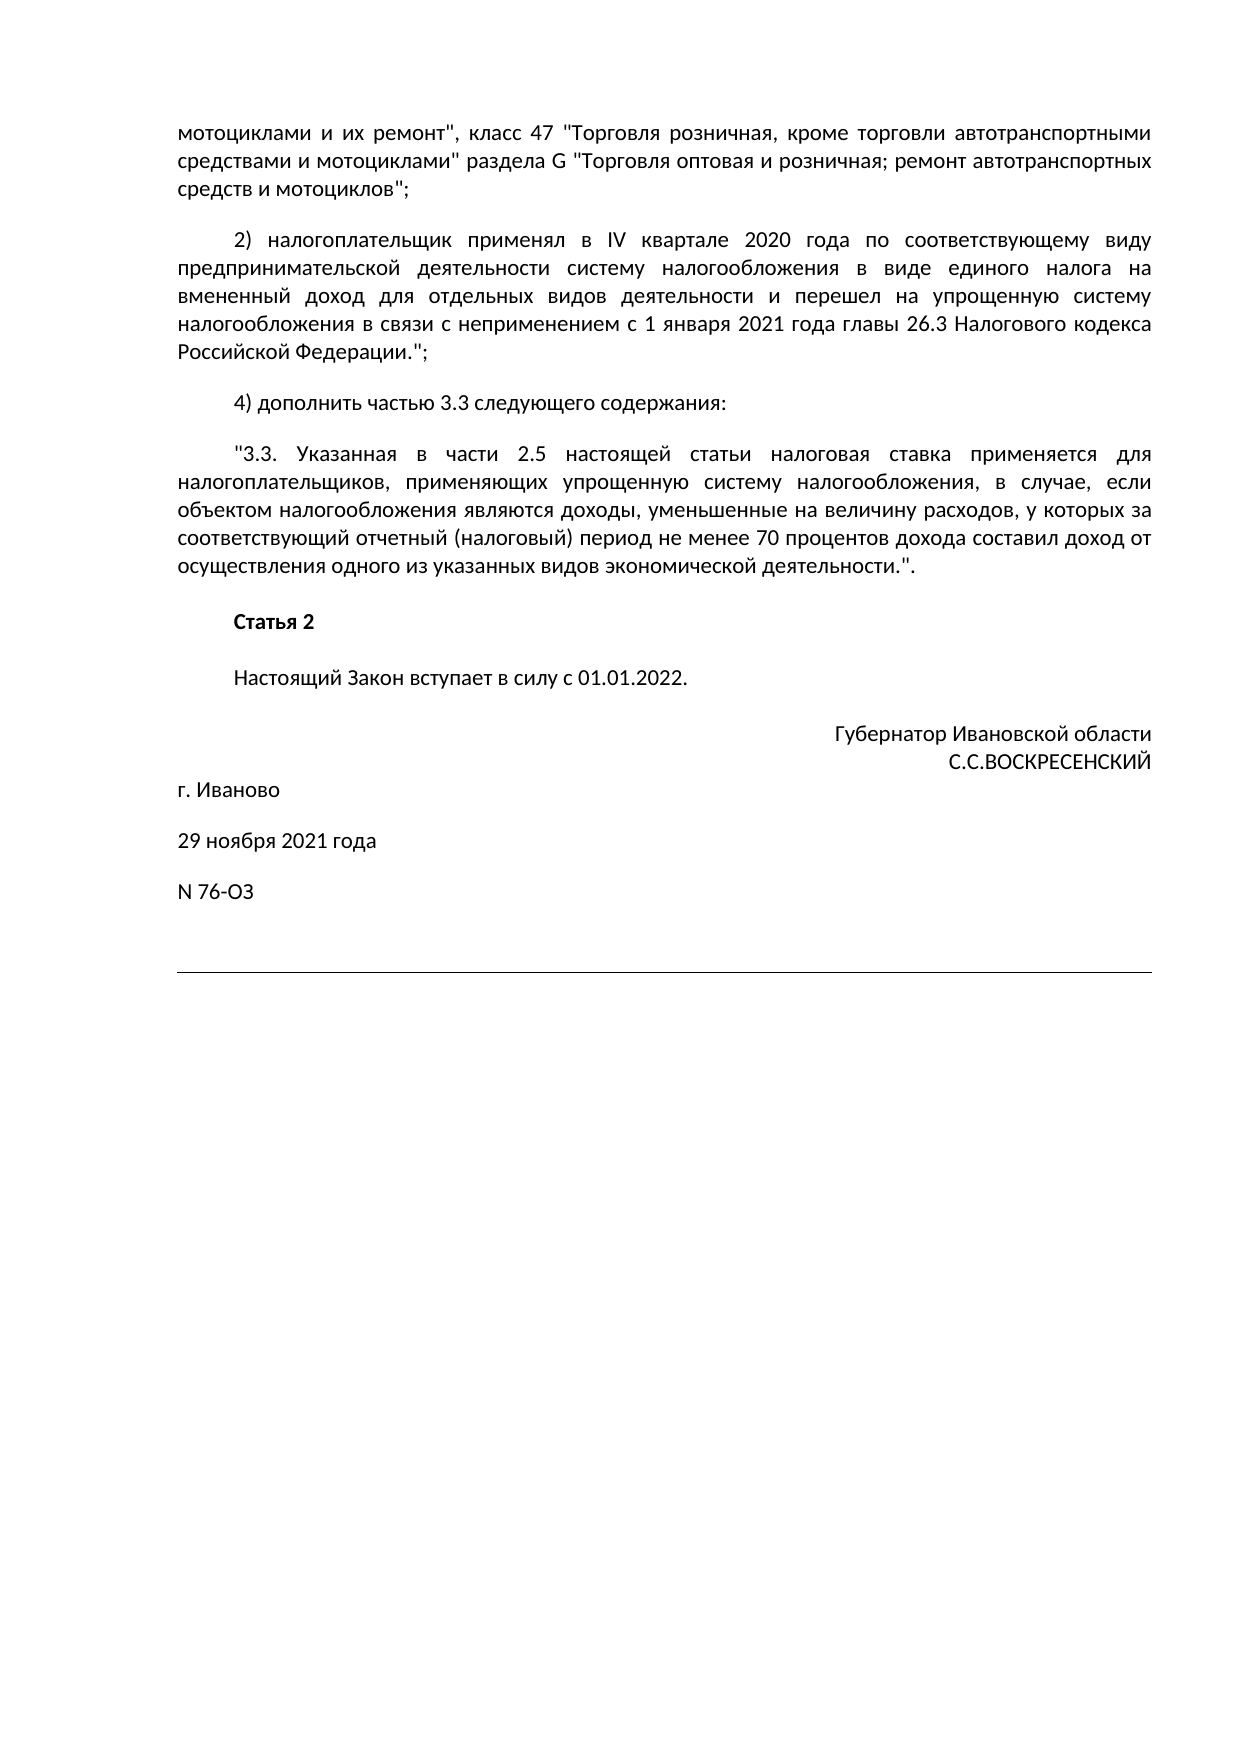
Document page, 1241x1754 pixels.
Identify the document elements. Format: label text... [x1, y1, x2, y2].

title Статья 2 [177, 607, 1152, 635]
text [177, 118, 1152, 202]
text Настоящий Закон вступает в силу с 01.01.2022. [177, 663, 1152, 691]
text 4) дополнить частью 3.3 следующего содержания: [177, 388, 1152, 416]
text Губернатор Ивановской области [177, 719, 1152, 747]
text N 76-ОЗ [177, 877, 1152, 905]
text "3.3. Указанная в части 2.5 настоящей статьи налоговая ставка применяется для налогоплательщиков, применяющих упрощенную систему налогообложения, в случае, если объектом налогообложения являются доходы, уменьшенные на величину расходов, у которых за соответствующий отчетный (налоговый) период не менее 70 процентов дохода составил доход от осуществления одного из указанных видов экономической деятельности.". [177, 439, 1152, 579]
text г. Иваново [177, 775, 1152, 803]
text 2) налогоплательщик применял в IV квартале 2020 года по соответствующему виду предпринимательской деятельности систему налогообложения в виде единого налога на вмененный доход для отдельных видов деятельности и перешел на упрощенную систему налогообложения в связи с неприменением с 1 января 2021 года главы 26.3 Налогового кодекса Российской Федерации."; [177, 225, 1152, 365]
text 29 ноября 2021 года [177, 826, 1152, 854]
text С.С.ВОСКРЕСЕНСКИЙ [177, 747, 1152, 775]
